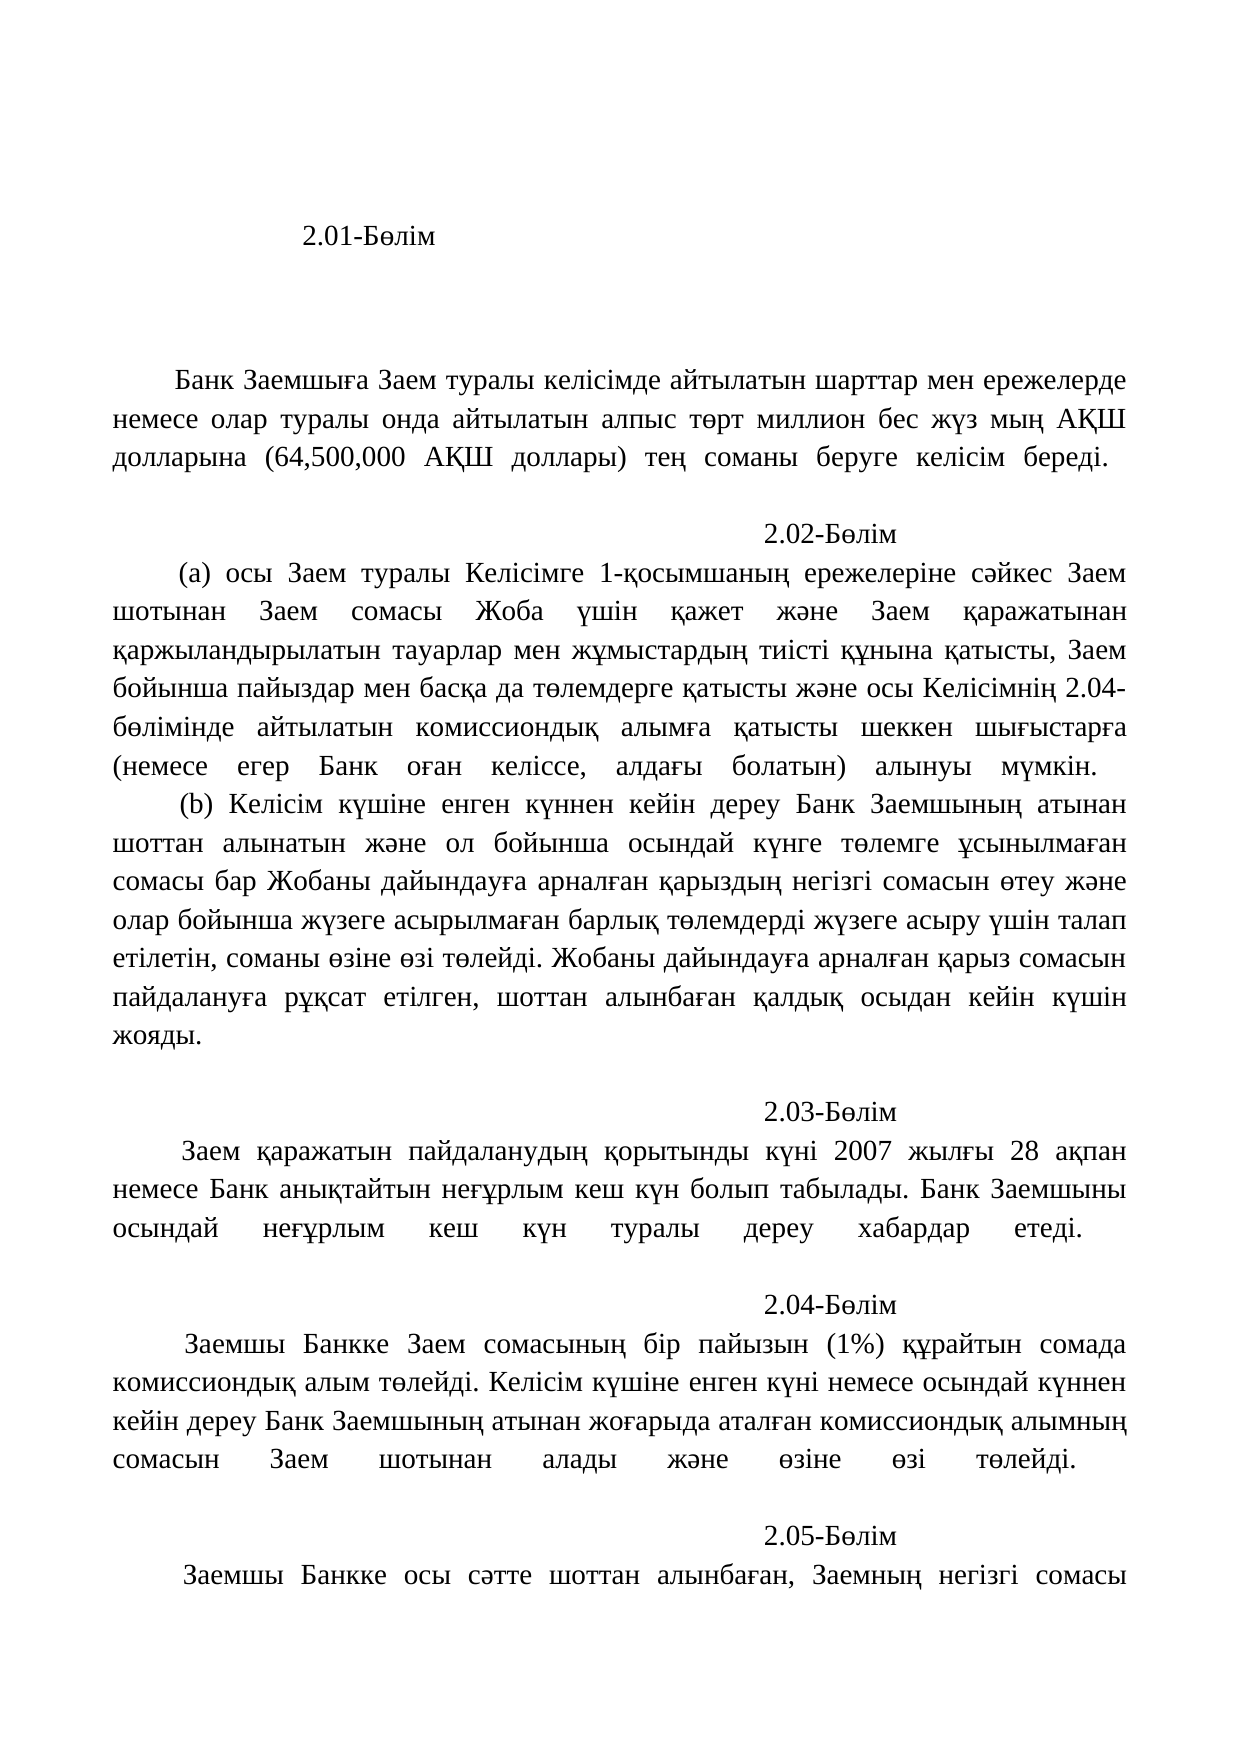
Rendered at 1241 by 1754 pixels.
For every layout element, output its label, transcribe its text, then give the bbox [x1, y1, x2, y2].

text 2.01-Бөлiм [112, 218, 1128, 251]
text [112, 324, 1128, 1591]
